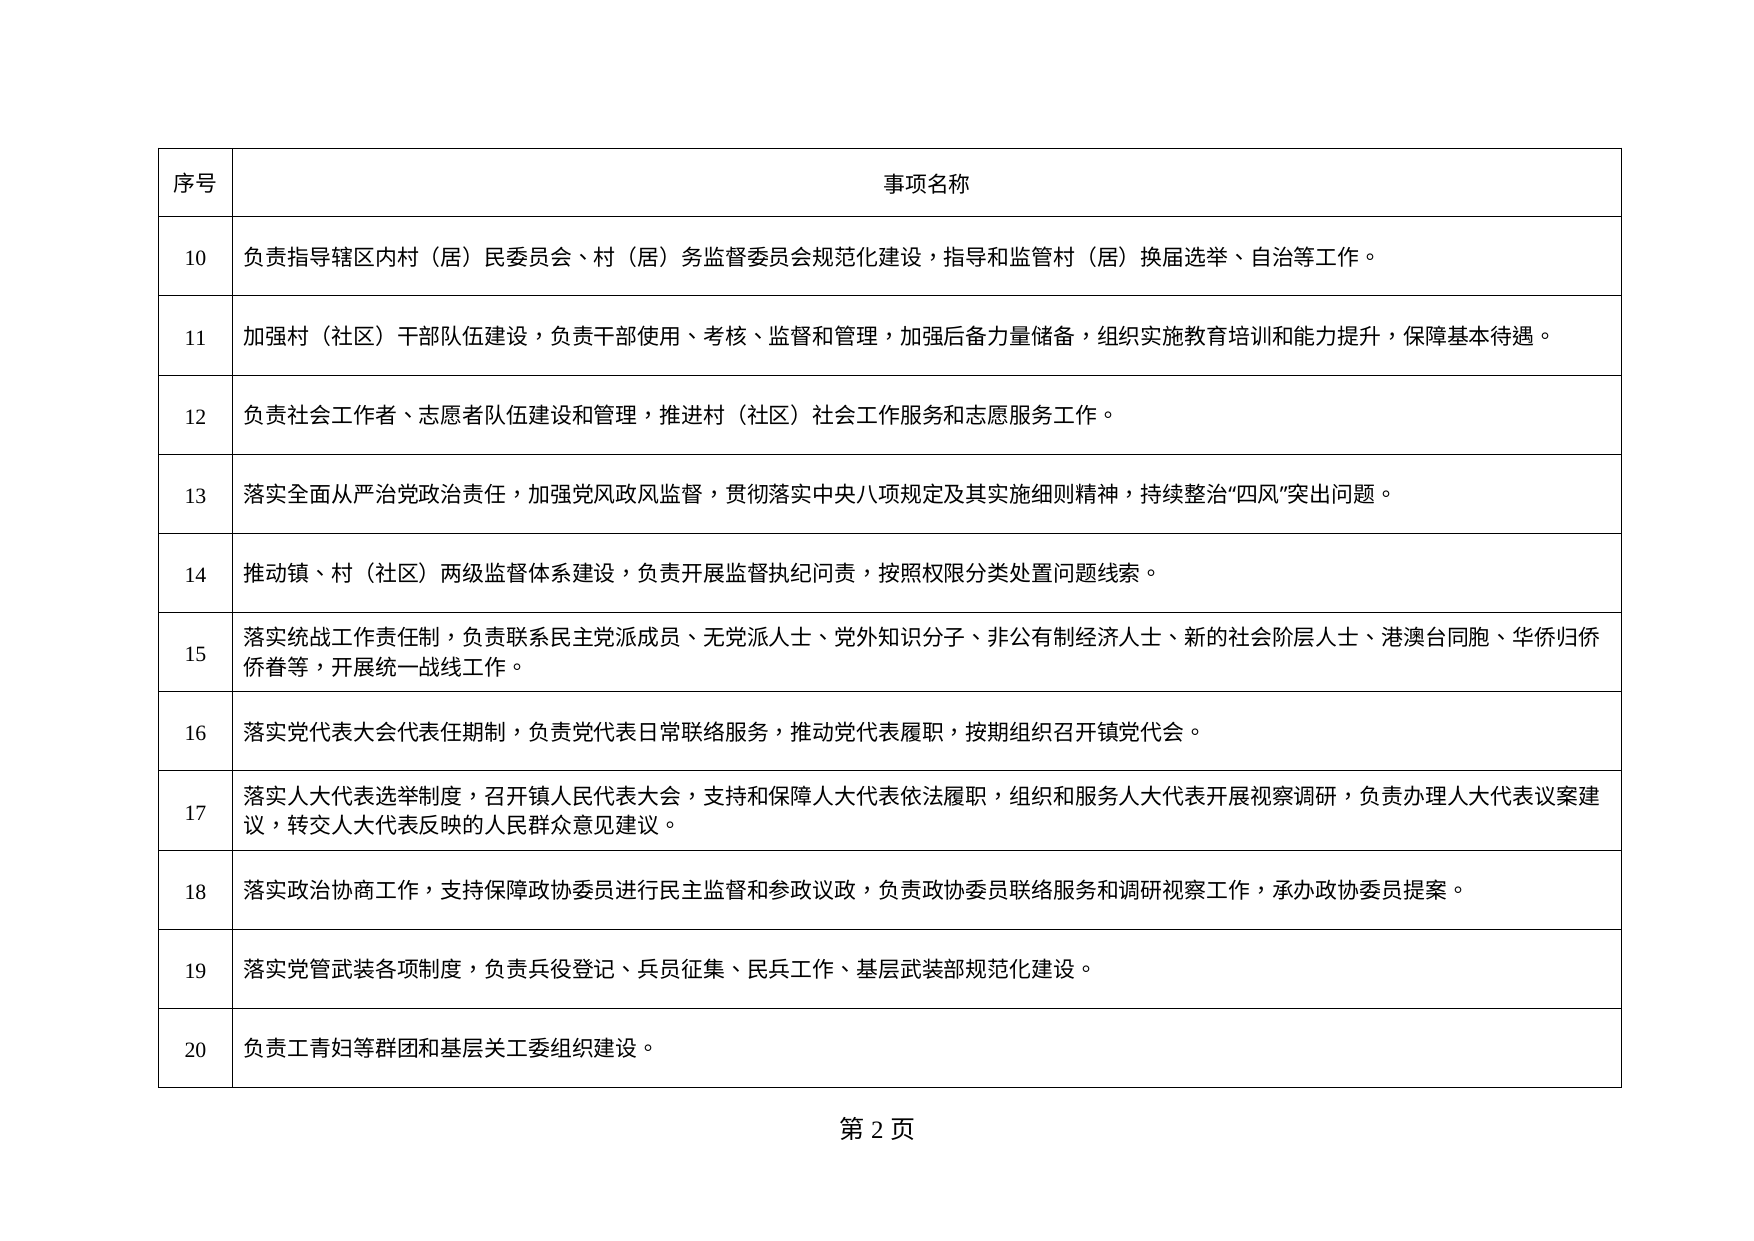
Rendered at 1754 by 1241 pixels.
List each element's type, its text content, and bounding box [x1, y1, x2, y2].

table_cell 19 [159, 930, 232, 1008]
table_cell 17 [159, 771, 232, 849]
table_cell 落实全面从严治党政治责任，加强党风政风监督，贯彻落实中央八项规定及其实施细则精神，持续整治“四风”突出问题。 [233, 455, 1621, 533]
table_cell 负责指导辖区内村（居）民委员会、村（居）务监督委员会规范化建设，指导和监管村（居）换届选举、自治等工作。 [233, 217, 1621, 295]
table_cell 11 [159, 296, 232, 374]
table_cell 落实政治协商工作，支持保障政协委员进行民主监督和参政议政，负责政协委员联络服务和调研视察工作，承办政协委员提案。 [233, 851, 1621, 929]
table_cell 落实人大代表选举制度，召开镇人民代表大会，支持和保障人大代表依法履职，组织和服务人大代表开展视察调研，负责办理人大代表议案建议，转交人大代表反映的人民群众意见建议。 [233, 771, 1621, 849]
table_cell 13 [159, 455, 232, 533]
table_header 事项名称 [233, 149, 1621, 216]
table_cell 10 [159, 217, 232, 295]
table_cell 12 [159, 376, 232, 454]
table_cell 负责工青妇等群团和基层关工委组织建设。 [233, 1009, 1621, 1087]
table_cell 负责社会工作者、志愿者队伍建设和管理，推进村（社区）社会工作服务和志愿服务工作。 [233, 376, 1621, 454]
table_cell 14 [159, 534, 232, 612]
table_cell 加强村（社区）干部队伍建设，负责干部使用、考核、监督和管理，加强后备力量储备，组织实施教育培训和能力提升，保障基本待遇。 [233, 296, 1621, 374]
table_cell 20 [159, 1009, 232, 1087]
table_cell 16 [159, 692, 232, 770]
table_cell 落实统战工作责任制，负责联系民主党派成员、无党派人士、党外知识分子、非公有制经济人士、新的社会阶层人士、港澳台同胞、华侨归侨侨眷等，开展统一战线工作。 [233, 613, 1621, 691]
table_cell 18 [159, 851, 232, 929]
table_cell 落实党代表大会代表任期制，负责党代表日常联络服务，推动党代表履职，按期组织召开镇党代会。 [233, 692, 1621, 770]
table_header 序号 [159, 149, 232, 216]
table_cell 落实党管武装各项制度，负责兵役登记、兵员征集、民兵工作、基层武装部规范化建设。 [233, 930, 1621, 1008]
table_cell 推动镇、村（社区）两级监督体系建设，负责开展监督执纪问责，按照权限分类处置问题线索。 [233, 534, 1621, 612]
table_cell 15 [159, 613, 232, 691]
